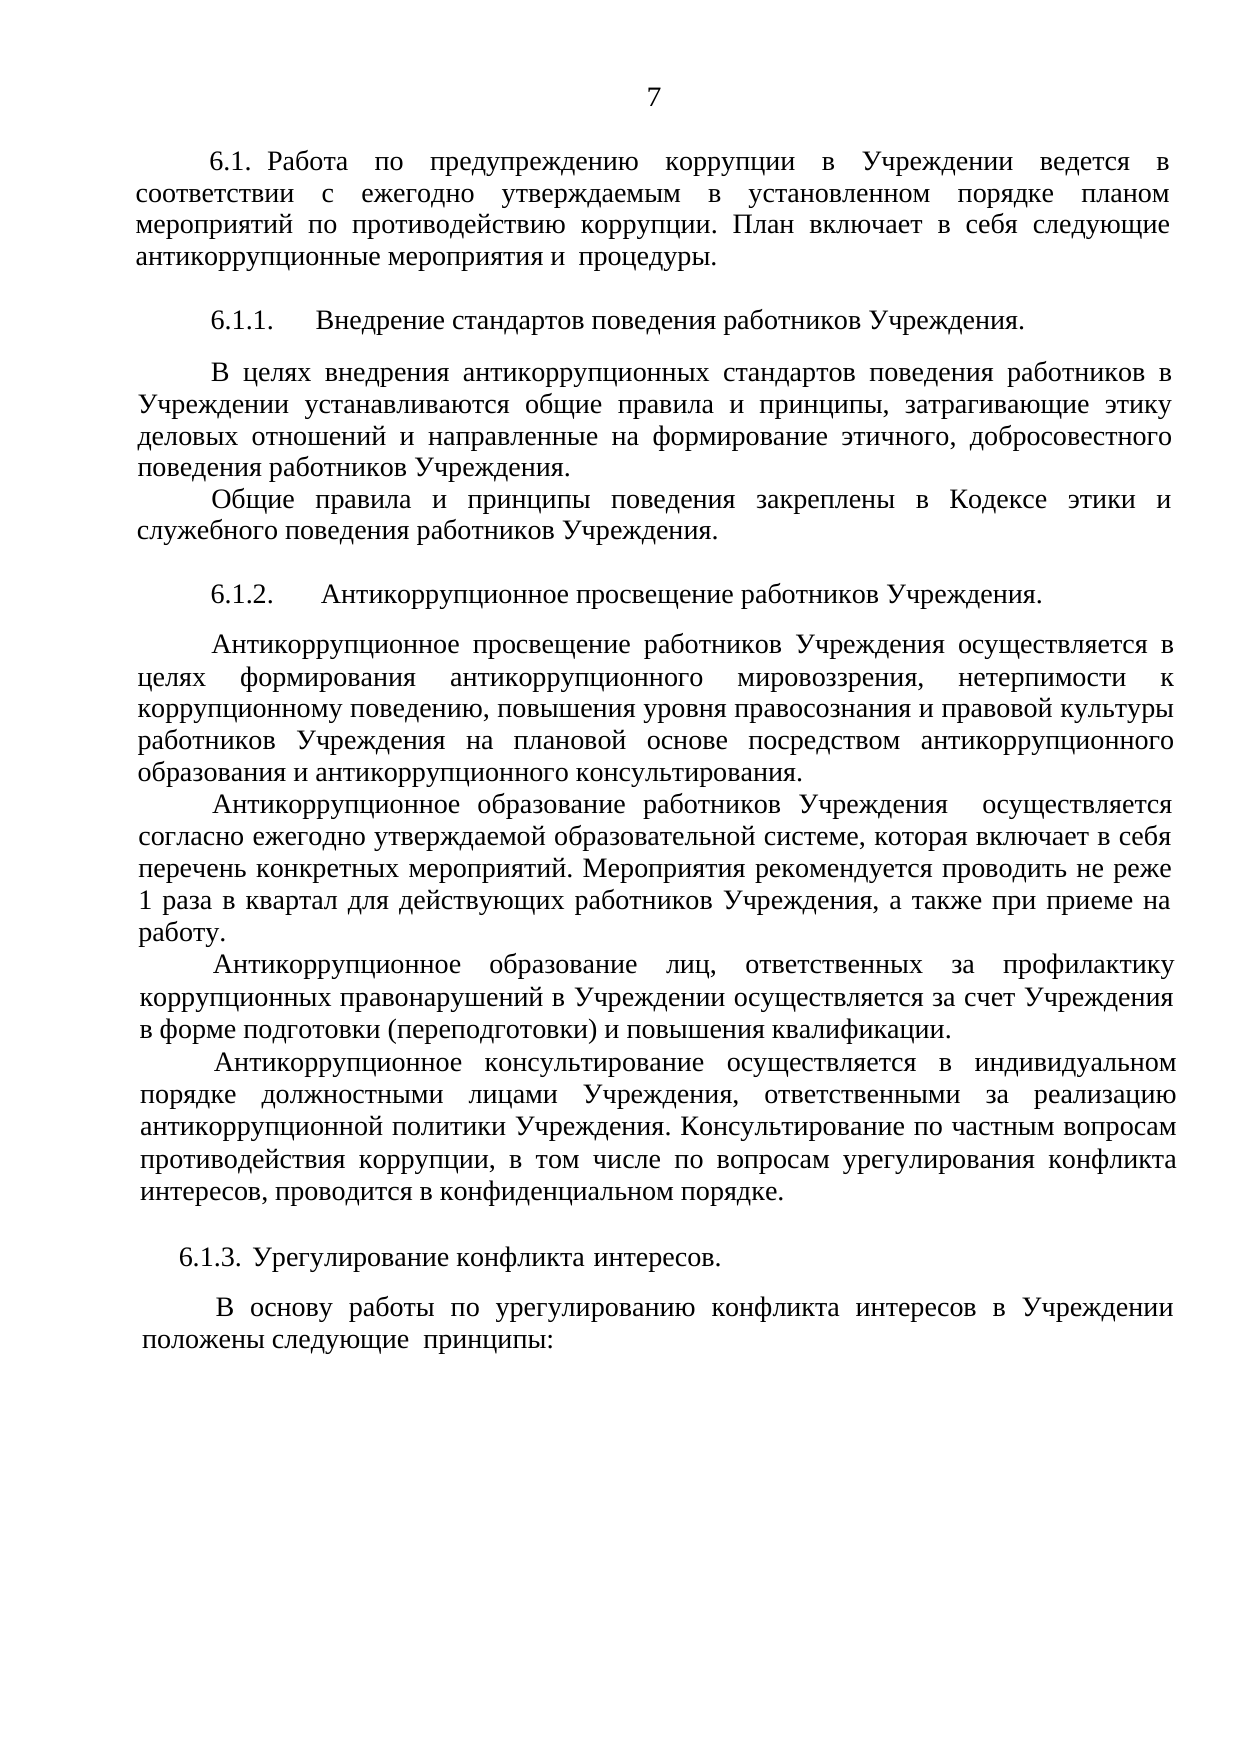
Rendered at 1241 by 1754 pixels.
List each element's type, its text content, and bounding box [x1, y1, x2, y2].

text 7 [123, 79, 1185, 112]
text В целях внедрения антикоррупционных стандартов поведения работников в Учреждении устанавливаются общие правила и принципы, затрагивающие этику деловых отношений и направленные на формирование этичного, добросовестного поведения работников Учреждения. [137, 356, 1173, 483]
text В основу работы по урегулированию конфликта интересов в Учреждении положены следующие принципы: [142, 1290, 1175, 1355]
text Антикоррупционное просвещение работников Учреждения осуществляется в целях формирования антикоррупционного мировоззрения, нетерпимости к коррупционному поведению, повышения уровня правосознания и правовой культуры работников Учреждения на плановой основе посредством антикоррупционного образования и антикоррупционного консультирования. [137, 628, 1175, 787]
list Урегулирование конфликта интересов. [178, 1239, 1198, 1272]
list Работа по предупреждению коррупции в Учреждении ведется в соответствии с ежегодно утверждаемым в установленном порядке планом мероприятий по противодействию коррупции. План включает в себя следующие антикоррупционные мероприятия и процедуры. [135, 145, 1171, 272]
list Антикоррупционное просвещение работников Учреждения. [137, 578, 1170, 609]
text Антикоррупционное образование лиц, ответственных за профилактику коррупционных правонарушений в Учреждении осуществляется за счет Учреждения в форме подготовки (переподготовки) и повышения квалификации. [139, 947, 1175, 1045]
list Внедрение стандартов поведения работников Учреждения. [137, 304, 1170, 335]
text Общие правила и принципы поведения закреплены в Кодексе этики и служебного поведения работников Учреждения. [137, 484, 1173, 546]
text Антикоррупционное консультирование осуществляется в индивидуальном порядке должностными лицами Учреждения, ответственными за реализацию антикоррупционной политики Учреждения. Консультирование по частным вопросам противодействия коррупции, в том числе по вопросам урегулирования конфликта интересов, проводится в конфиденциальном порядке. [140, 1045, 1178, 1207]
text Антикоррупционное образование работников Учреждения осуществляется согласно ежегодно утверждаемой образовательной системе, которая включает в себя перечень конкретных мероприятий. Мероприятия рекомендуется проводить не реже 1 раза в квартал для действующих работников Учреждения, а также при приеме на работу. [138, 788, 1173, 947]
